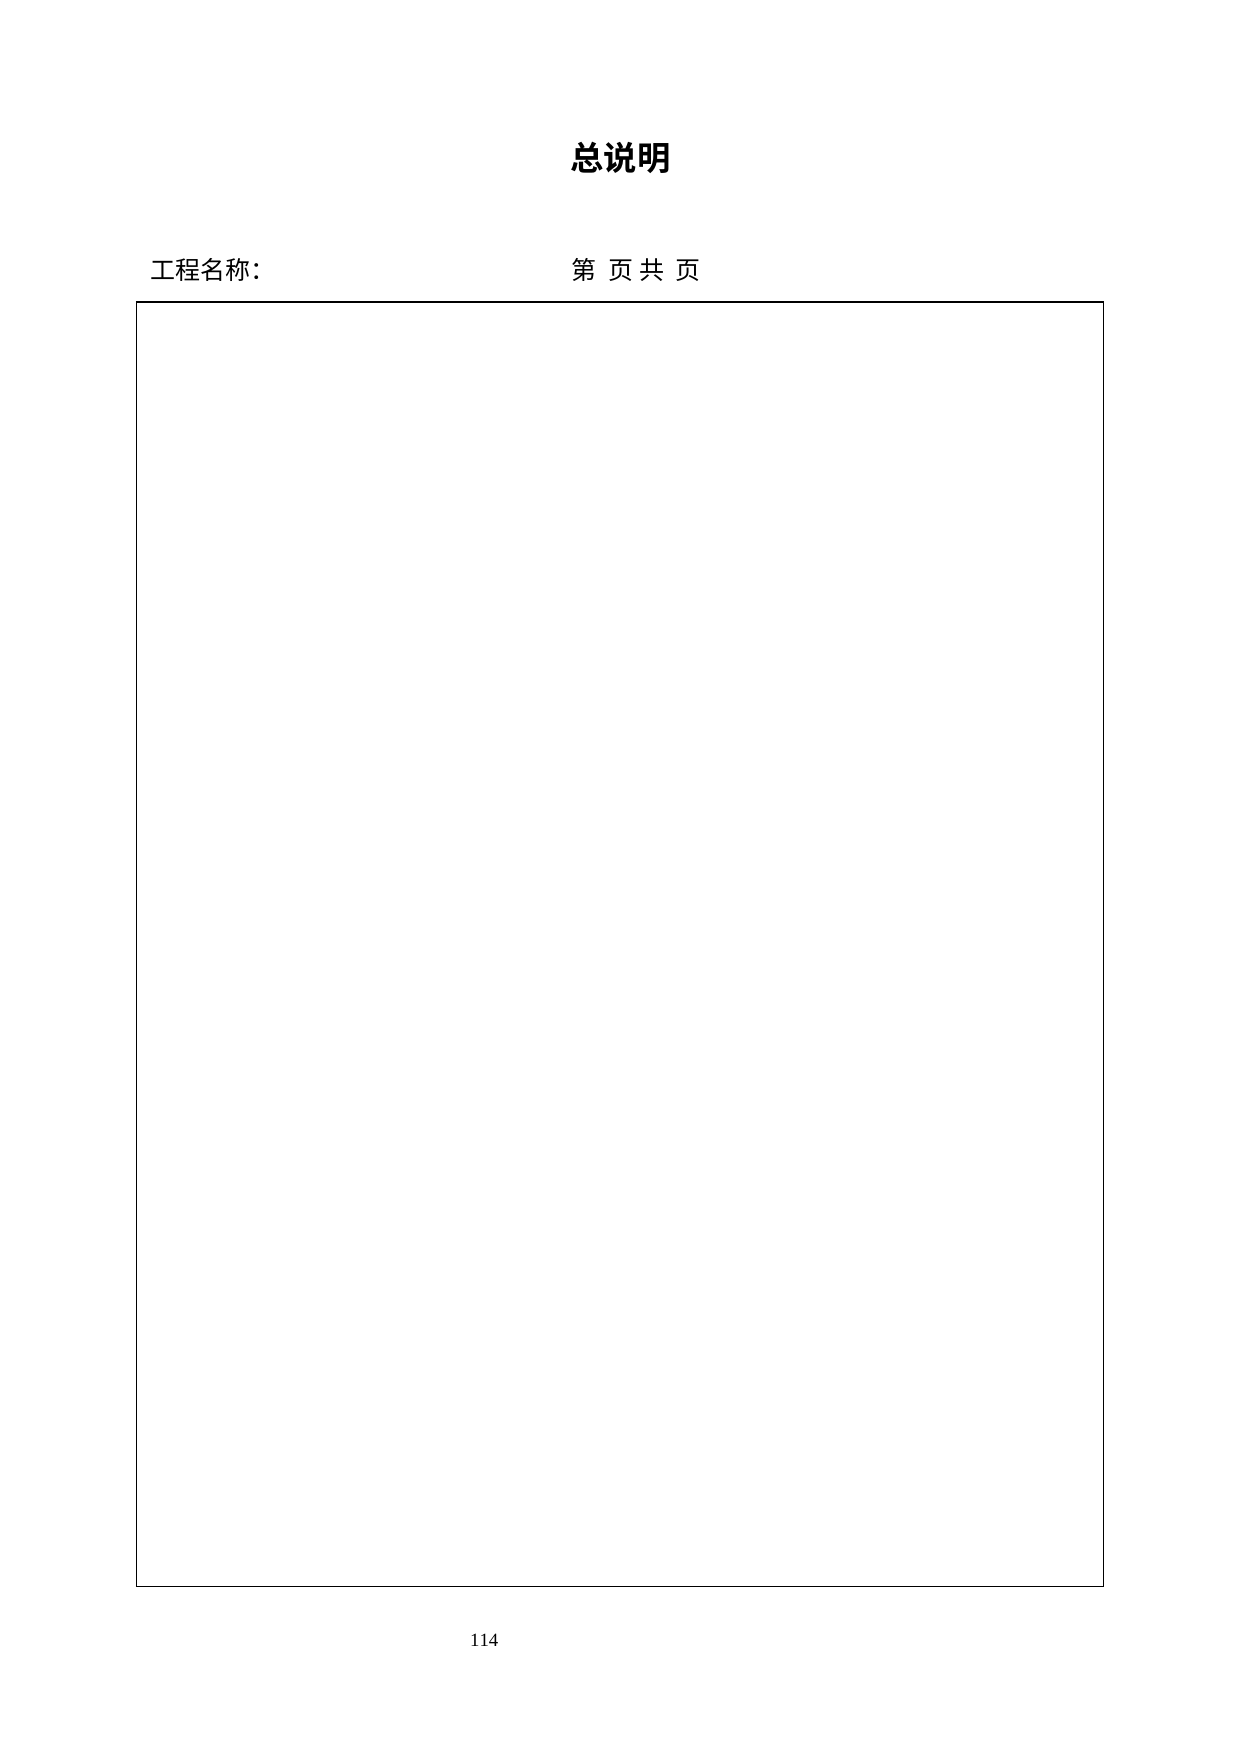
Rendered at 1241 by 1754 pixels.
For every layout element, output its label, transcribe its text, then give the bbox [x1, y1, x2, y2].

text 总说明 [75, 123, 1165, 188]
text 工程名称： 第 页 共 页 [75, 236, 1165, 301]
table_header [137, 303, 1103, 1586]
